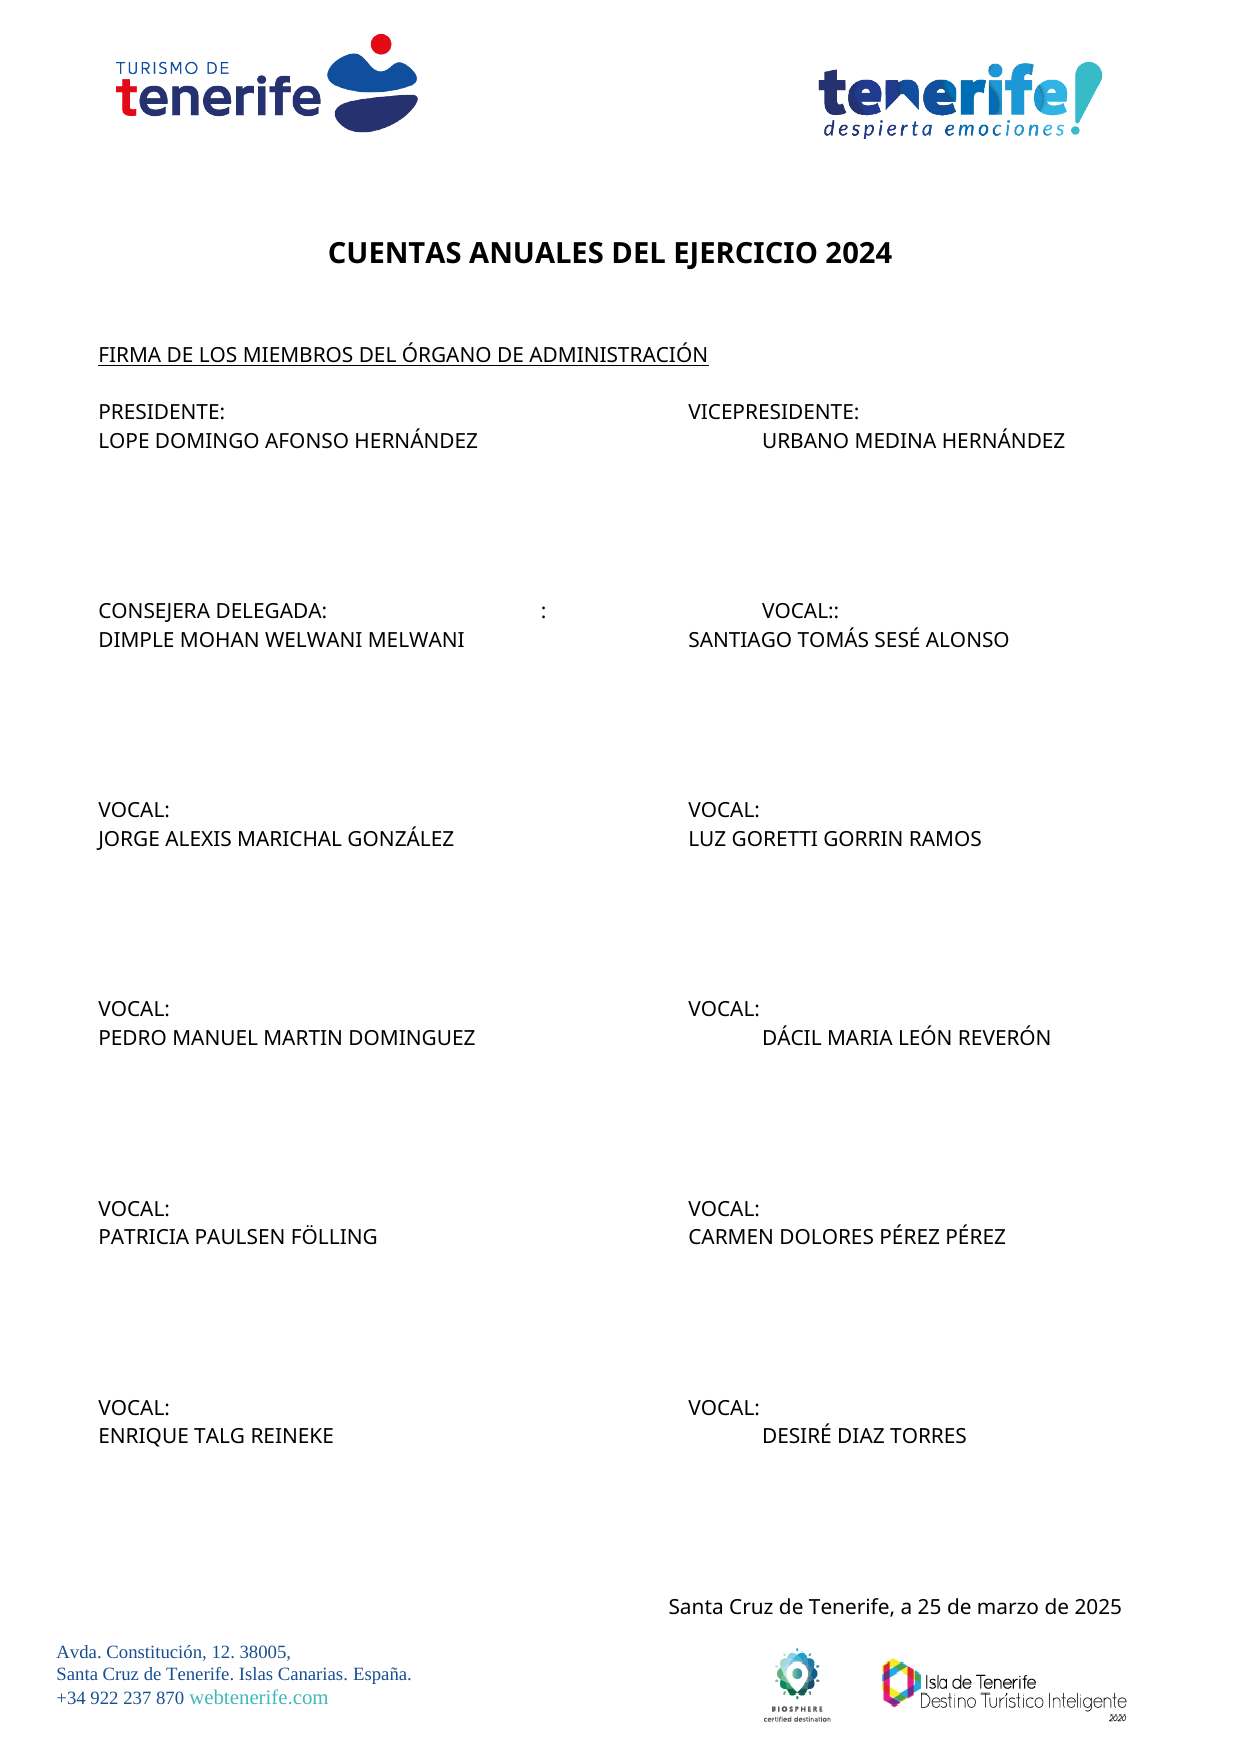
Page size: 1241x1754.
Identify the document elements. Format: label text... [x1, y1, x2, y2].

text VOCAL: VOCAL: [98, 1194, 1122, 1222]
text JORGE ALEXIS MARICHAL GONZÁLEZ LUZ GORETTI GORRIN RAMOS [98, 824, 1122, 852]
text LOPE DOMINGO AFONSO HERNÁNDEZ URBANO MEDINA HERNÁNDEZ [98, 426, 1122, 454]
text Santa Cruz de Tenerife, a 25 de marzo de 2025 [98, 1592, 1122, 1620]
text PRESIDENTE: VICEPRESIDENTE: [98, 397, 1122, 426]
text PATRICIA PAULSEN FÖLLING CARMEN DOLORES PÉREZ PÉREZ [98, 1222, 1122, 1251]
text CONSEJERA DELEGADA: : VOCAL:: [98, 596, 1122, 625]
picture [728, 1633, 1153, 1739]
text DIMPLE MOHAN WELWANI MELWANI SANTIAGO TOMÁS SESÉ ALONSO [98, 625, 1122, 653]
picture [90, 21, 1129, 152]
text FIRMA DE LOS MIEMBROS DEL ÓRGANO DE ADMINISTRACIÓN [98, 341, 1122, 369]
text CUENTAS ANUALES DEL EJERCICIO 2024 [98, 233, 1122, 272]
text PEDRO MANUEL MARTIN DOMINGUEZ DÁCIL MARIA LEÓN REVERÓN [98, 1023, 1122, 1051]
text VOCAL: VOCAL: [98, 1393, 1122, 1421]
text ENRIQUE TALG REINEKE DESIRÉ DIAZ TORRES [98, 1421, 1122, 1449]
text VOCAL: VOCAL: [98, 994, 1122, 1023]
text VOCAL: VOCAL: [98, 796, 1122, 824]
